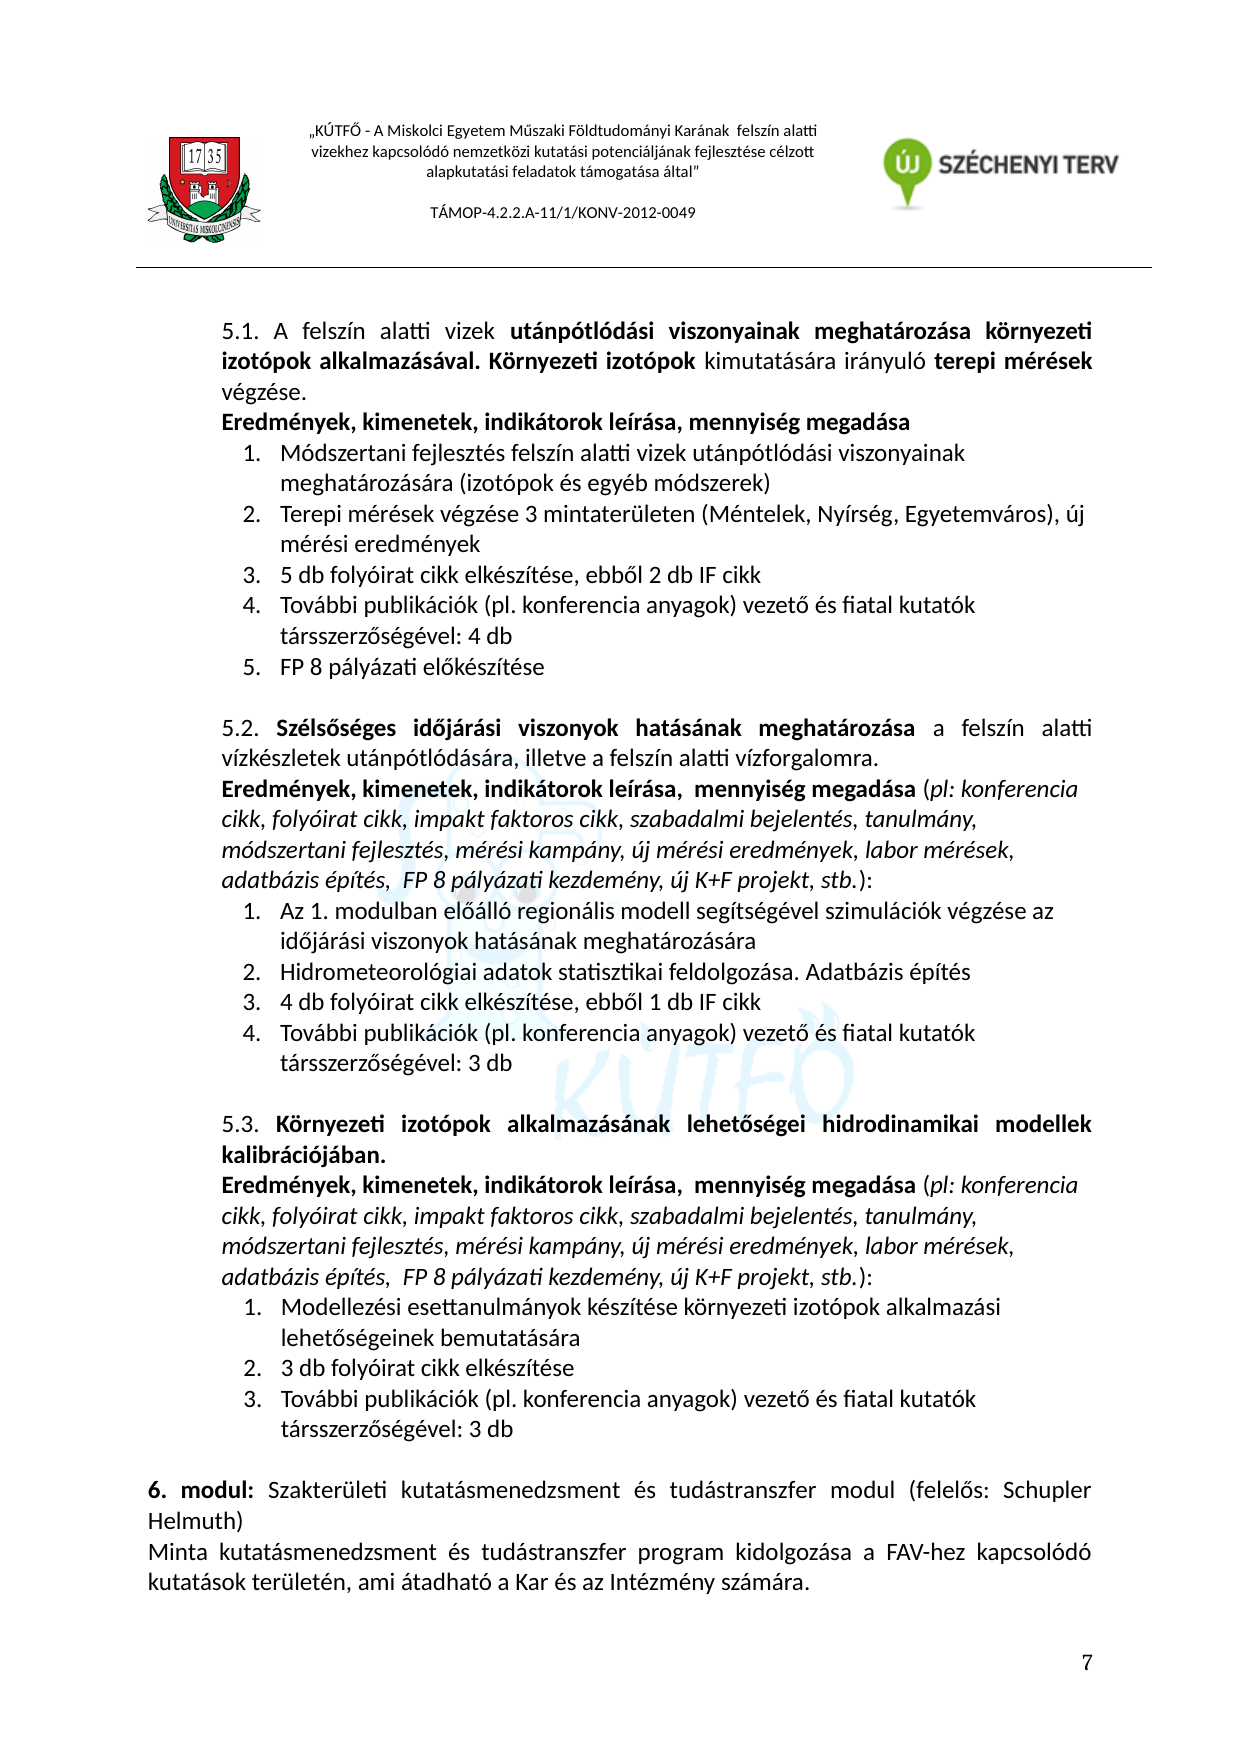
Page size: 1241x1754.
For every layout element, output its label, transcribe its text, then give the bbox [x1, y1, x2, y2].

list Az 1. modulban előálló regionális modell segítségével szimulációk végzése az időjárási viszonyok hatásának meghatározására [242, 895, 1092, 956]
list További publikációk (pl. konferencia anyagok) vezető és fiatal kutatók társszerzőségével: 3 db [243, 1383, 1092, 1444]
list Terepi mérések végzése 3 mintaterületen (Méntelek, Nyírség, Egyetemváros), új mérési eredmények [242, 498, 1092, 559]
list Módszertani fejlesztés felszín alatti vizek utánpótlódási viszonyainak meghatározására (izotópok és egyéb módszerek) [242, 437, 1092, 498]
picture [147, 137, 261, 243]
text 5.1. A felszín alatti vizek utánpótlódási viszonyainak meghatározása környezeti izotópok alkalmazásával. Környezeti izotópok kimutatására irányuló terepi mérések végzése. [221, 315, 1092, 406]
list További publikációk (pl. konferencia anyagok) vezető és fiatal kutatók társszerzőségével: 4 db [242, 589, 1092, 651]
list Modellezési esettanulmányok készítése környezeti izotópok alkalmazási lehetőségeinek bemutatására [243, 1292, 1092, 1353]
text Eredmények, kimenetek, indikátorok leírása, mennyiség megadása [148, 406, 1092, 437]
list Hidrometeorológiai adatok statisztikai feldolgozása. Adatbázis építés [242, 956, 1092, 986]
list 5 db folyóirat cikk elkészítése, ebből 2 db IF cikk [242, 559, 1092, 589]
list 4 db folyóirat cikk elkészítése, ebből 1 db IF cikk [242, 986, 1092, 1017]
text Minta kutatásmenedzsment és tudástranszfer program kidolgozása a FAV-hez kapcsolódó kutatások területén, ami átadható a Kar és az Intézmény számára. [148, 1536, 1092, 1597]
text 6. modul: Szakterületi kutatásmenedzsment és tudástranszfer modul (felelős: Schupler Helmuth) [148, 1475, 1092, 1536]
list FP 8 pályázati előkészítése [242, 651, 1092, 681]
list 3 db folyóirat cikk elkészítése [243, 1353, 1092, 1383]
list További publikációk (pl. konferencia anyagok) vezető és fiatal kutatók társszerzőségével: 3 db [242, 1017, 1092, 1078]
text 5.2. Szélsőséges időjárási viszonyok hatásának meghatározása a felszín alatti vízkészletek utánpótlódására, illetve a felszín alatti vízforgalomra. [221, 712, 1092, 773]
picture [864, 133, 1141, 216]
text 5.3. Környezeti izotópok alkalmazásának lehetőségei hidrodinamikai modellek kalibrációjában. [221, 1108, 1092, 1169]
